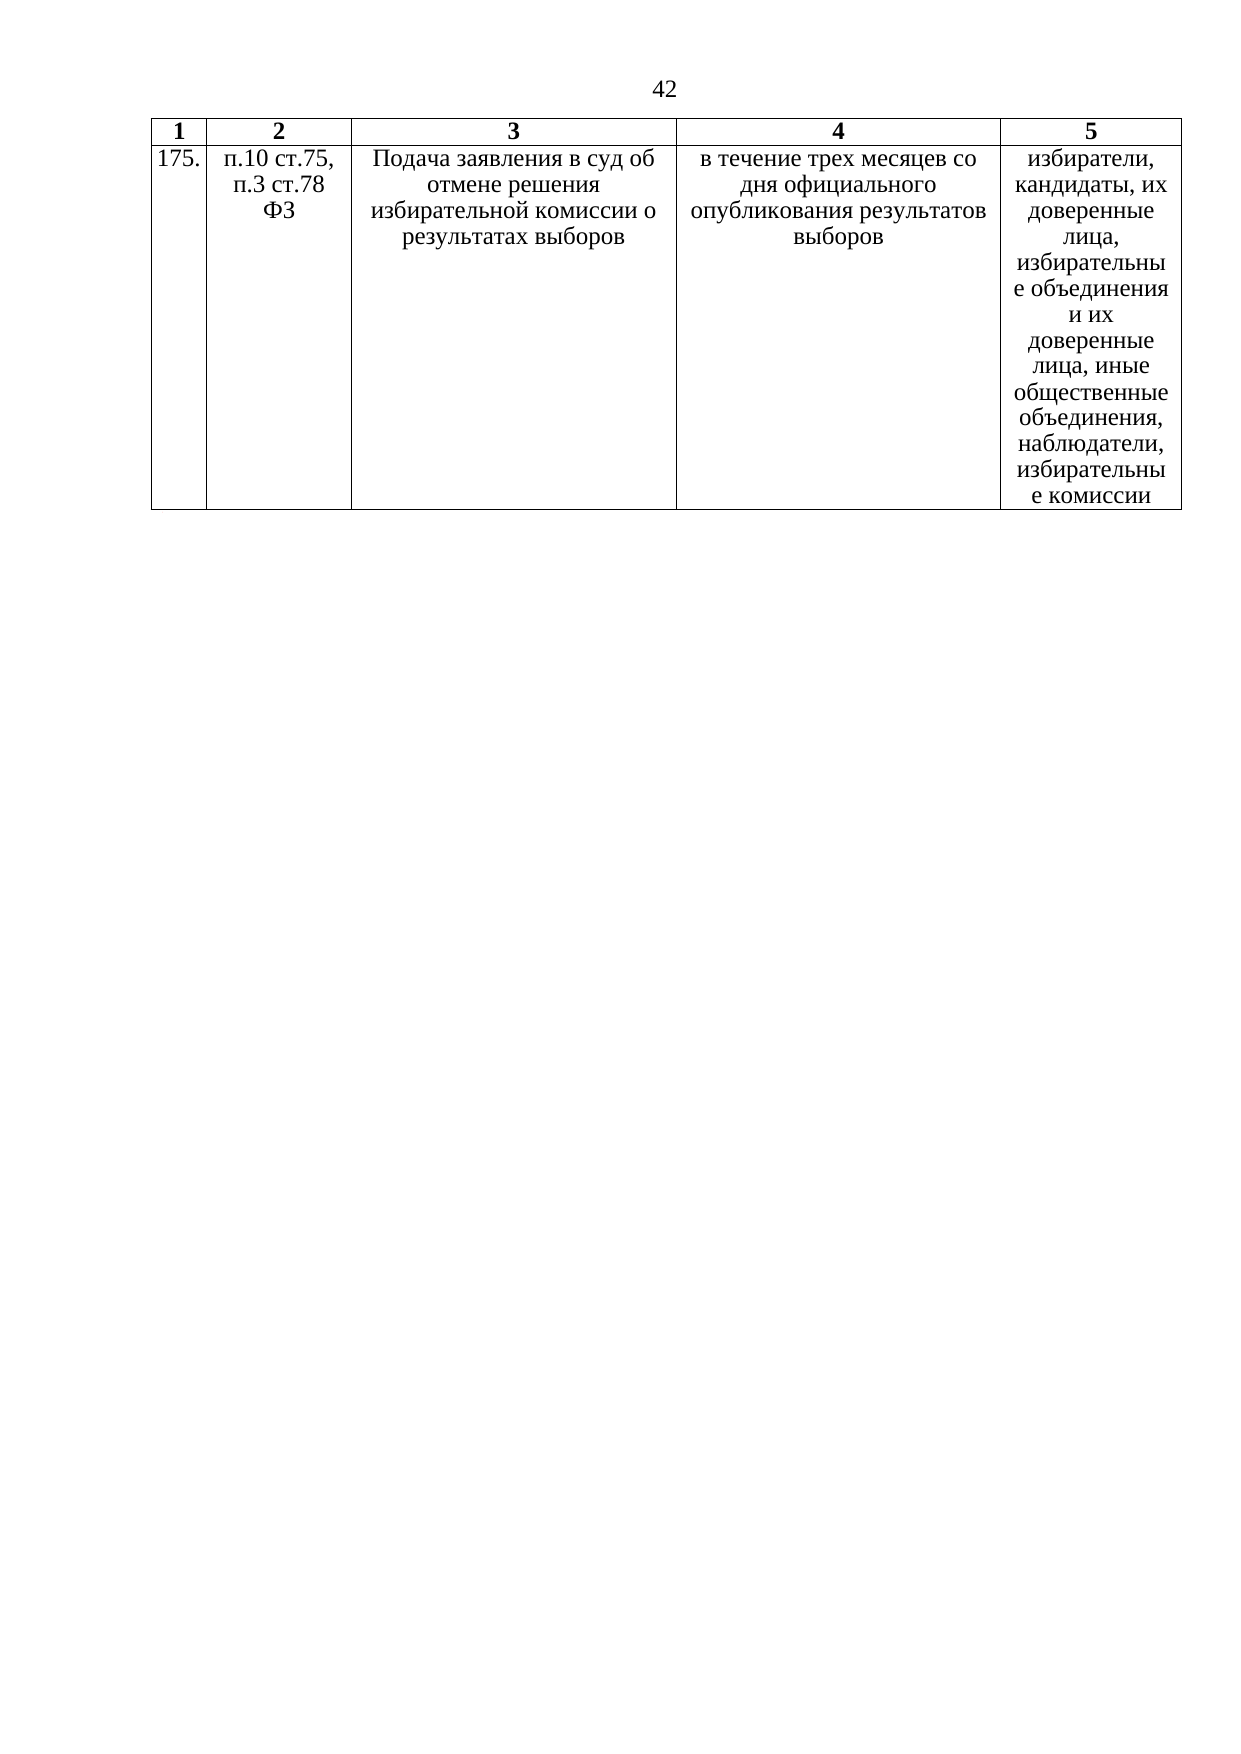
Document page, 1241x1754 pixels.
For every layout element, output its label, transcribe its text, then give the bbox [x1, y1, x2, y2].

table_cell в течение трех месяцев со дня официального опубликования результатов выборов [677, 146, 1000, 509]
table_cell [152, 146, 206, 509]
table_header 2 [207, 119, 351, 145]
table_header 3 [352, 119, 676, 145]
table_cell избиратели, кандидаты, их доверенные лица, избирательные объединения и их доверенные лица, иные общественные объединения, наблюдатели, избирательные комиссии [1001, 146, 1181, 509]
table_cell Подача заявления в суд об отмене решения избирательной комиссии о результатах выборов [352, 146, 676, 509]
table_header 4 [677, 119, 1000, 145]
table_header 5 [1001, 119, 1181, 145]
table_cell п.10 ст.75, п.3 ст.78 ФЗ [207, 146, 351, 509]
table_header 1 [152, 119, 206, 145]
